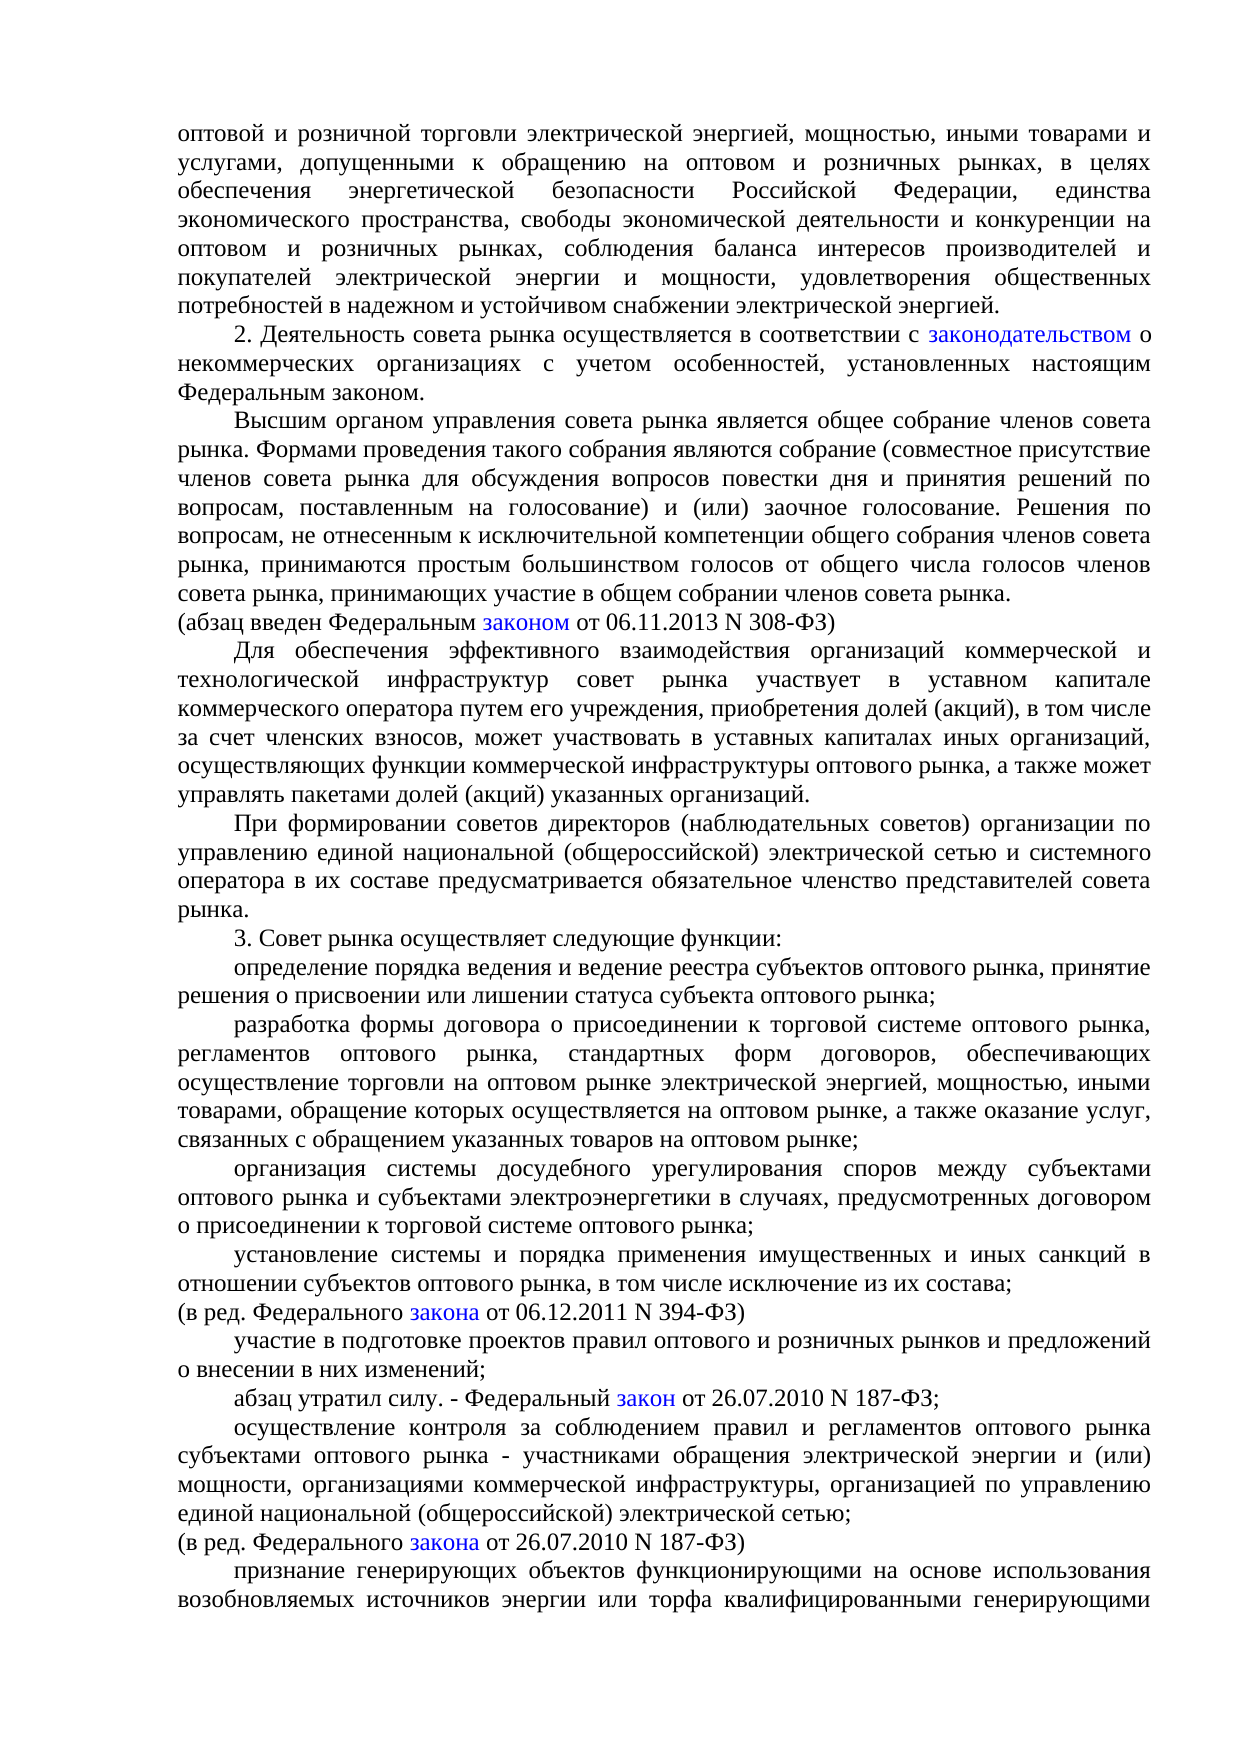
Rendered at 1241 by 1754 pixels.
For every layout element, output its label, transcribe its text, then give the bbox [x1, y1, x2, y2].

text разработка формы договора о присоединении к торговой системе оптового рынка, регламентов оптового рынка, стандартных форм договоров, обеспечивающих осуществление торговли на оптовом рынке электрической энергией, мощностью, иными товарами, обращение которых осуществляется на оптовом рынке, а также оказание услуг, связанных с обращением указанных товаров на оптовом рынке; [177, 1009, 1152, 1153]
text участие в подготовке проектов правил оптового и розничных рынков и предложений о внесении в них изменений; [177, 1326, 1152, 1383]
text установление системы и порядка применения имущественных и иных санкций в отношении субъектов оптового рынка, в том числе исключение из их состава; [177, 1239, 1152, 1297]
text 3. Совет рынка осуществляет следующие функции: [177, 923, 1152, 952]
text абзац утратил силу. - Федеральный закон от 26.07.2010 N 187-ФЗ; [177, 1383, 1152, 1412]
text Для обеспечения эффективного взаимодействия организаций коммерческой и технологической инфраструктур совет рынка участвует в уставном капитале коммерческого оператора путем его учреждения, приобретения долей (акций), в том числе за счет членских взносов, может участвовать в уставных капиталах иных организаций, осуществляющих функции коммерческой инфраструктуры оптового рынка, а также может управлять пакетами долей (акций) указанных организаций. [177, 636, 1152, 808]
text (в ред. Федерального закона от 26.07.2010 N 187-ФЗ) [177, 1527, 1152, 1556]
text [177, 118, 1152, 319]
text Высшим органом управления совета рынка является общее собрание членов совета рынка. Формами проведения такого собрания являются собрание (совместное присутствие членов совета рынка для обсуждения вопросов повестки дня и принятия решений по вопросам, поставленным на голосование) и (или) заочное голосование. Решения по вопросам, не отнесенным к исключительной компетенции общего собрания членов совета рынка, принимаются простым большинством голосов от общего числа голосов членов совета рынка, принимающих участие в общем собрании членов совета рынка. [177, 406, 1152, 607]
text (абзац введен Федеральным законом от 06.11.2013 N 308-ФЗ) [177, 607, 1152, 636]
text При формировании советов директоров (наблюдательных советов) организации по управлению единой национальной (общероссийской) электрической сетью и системного оператора в их составе предусматривается обязательное членство представителей совета рынка. [177, 808, 1152, 923]
text 2. Деятельность совета рынка осуществляется в соответствии с законодательством о некоммерческих организациях с учетом особенностей, установленных настоящим Федеральным законом. [177, 319, 1152, 406]
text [177, 1556, 1152, 1613]
text организация системы досудебного урегулирования споров между субъектами оптового рынка и субъектами электроэнергетики в случаях, предусмотренных договором о присоединении к торговой системе оптового рынка; [177, 1153, 1152, 1239]
text осуществление контроля за соблюдением правил и регламентов оптового рынка субъектами оптового рынка - участниками обращения электрической энергии и (или) мощности, организациями коммерческой инфраструктуры, организацией по управлению единой национальной (общероссийской) электрической сетью; [177, 1412, 1152, 1527]
text определение порядка ведения и ведение реестра субъектов оптового рынка, принятие решения о присвоении или лишении статуса субъекта оптового рынка; [177, 952, 1152, 1009]
text (в ред. Федерального закона от 06.12.2011 N 394-ФЗ) [177, 1297, 1152, 1326]
